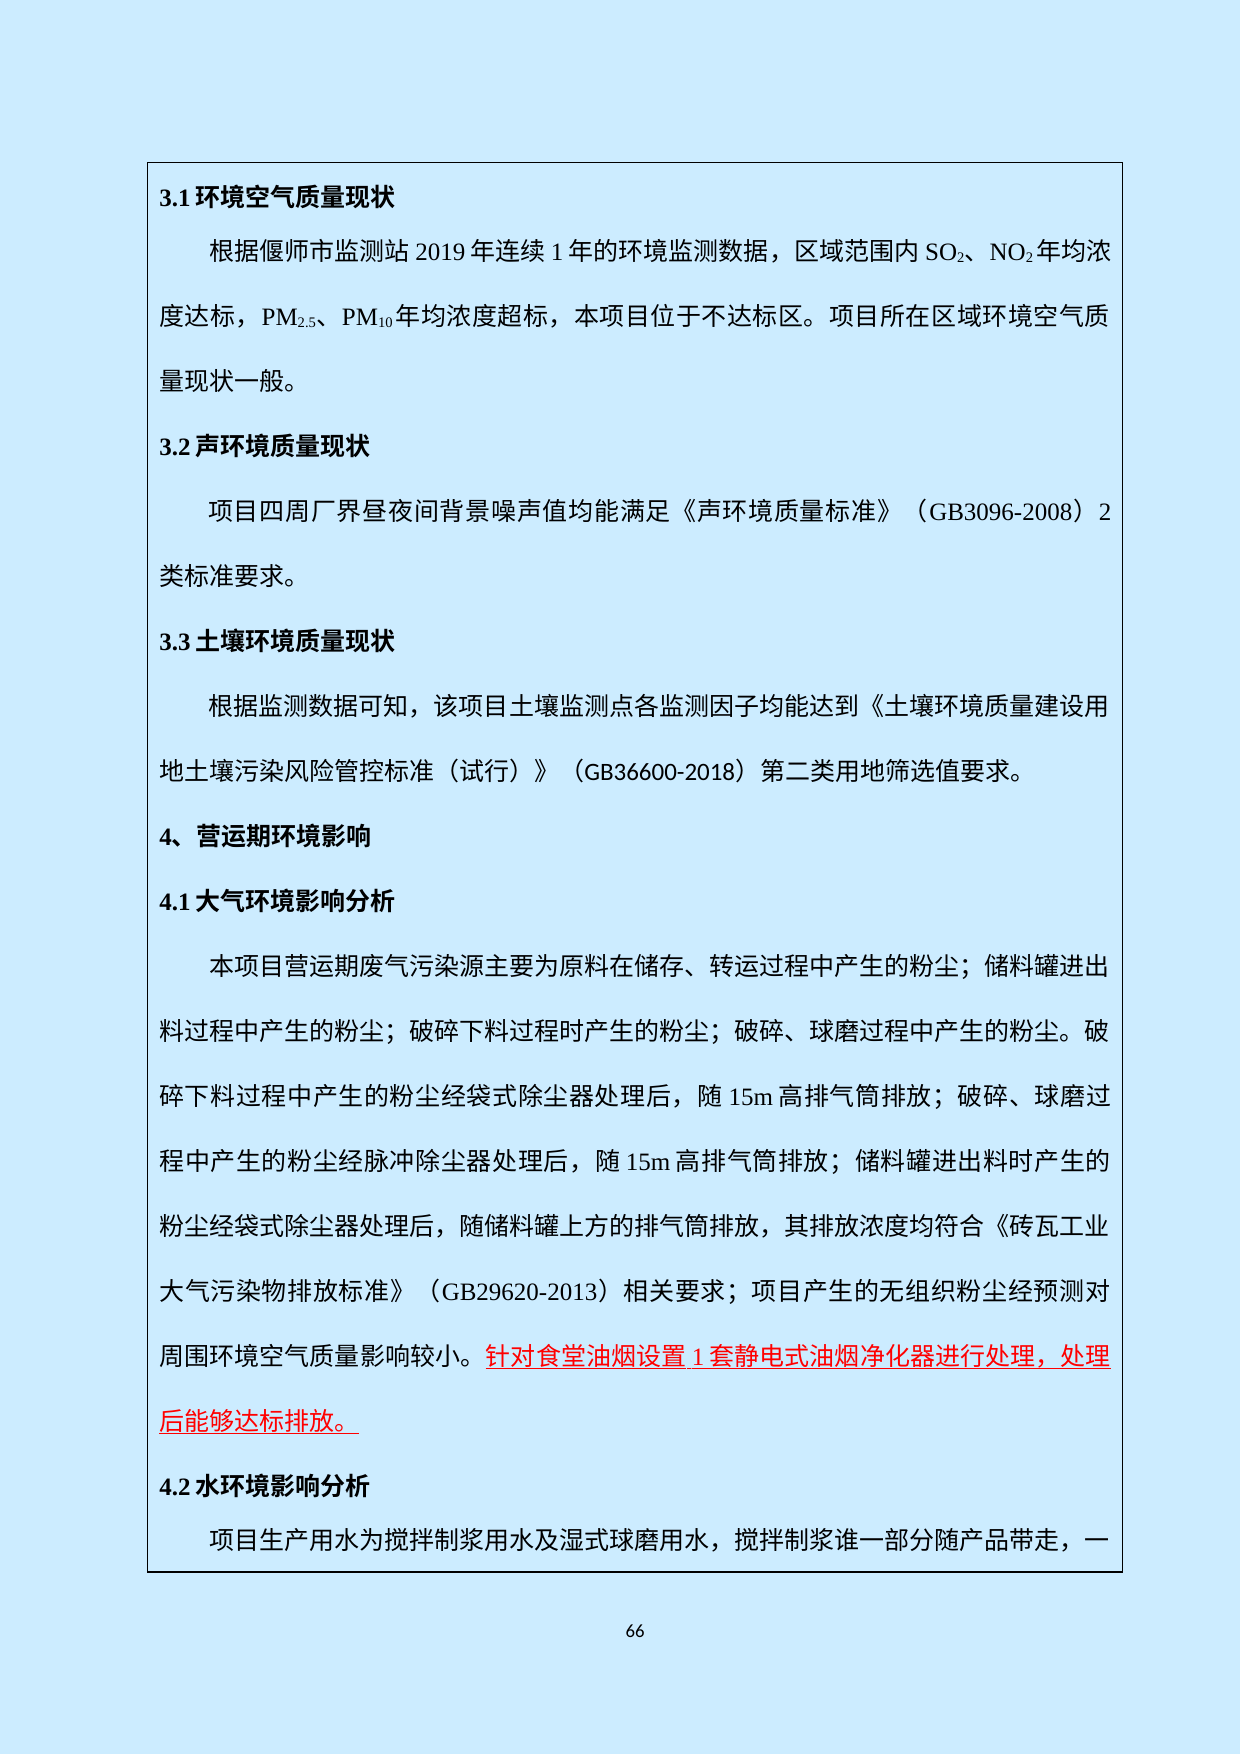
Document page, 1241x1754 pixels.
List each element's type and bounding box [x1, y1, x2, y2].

table_header [148, 163, 1122, 1571]
